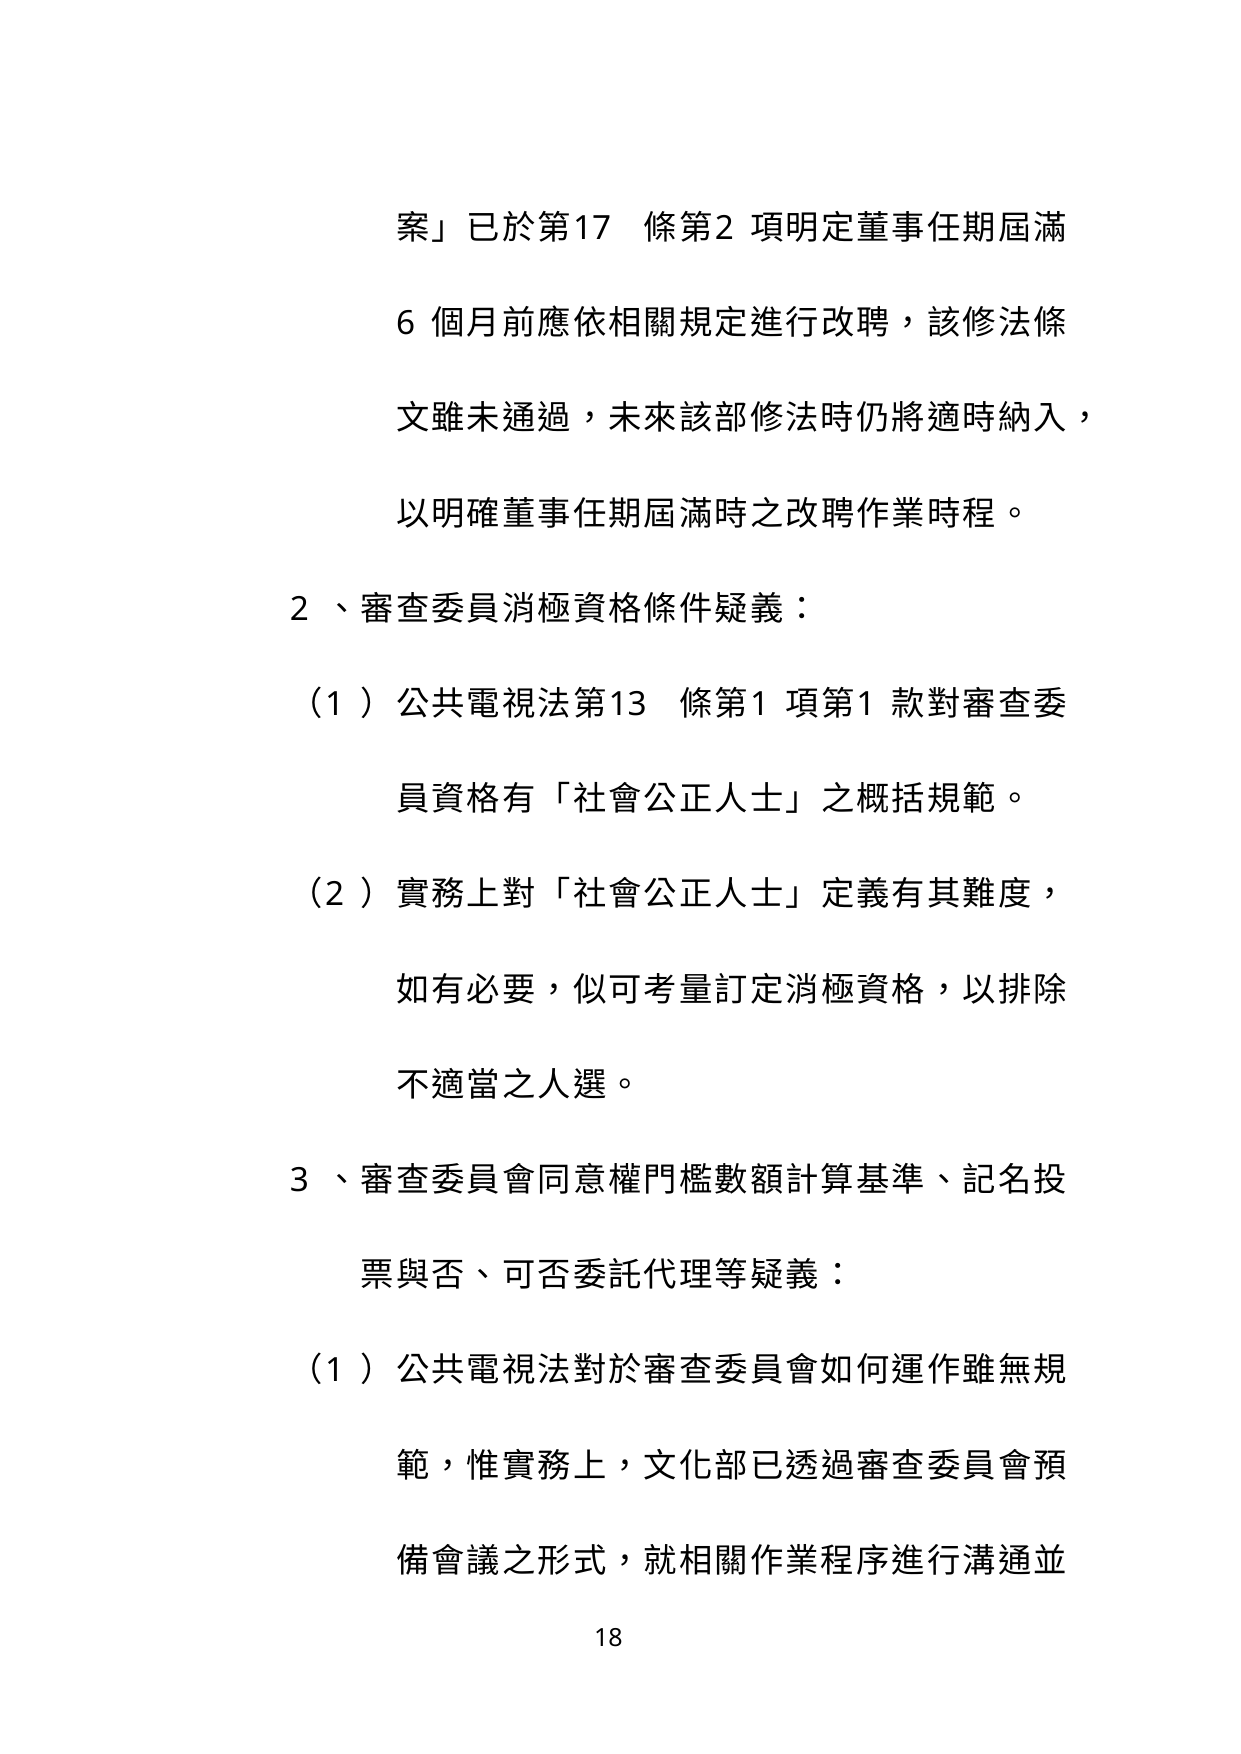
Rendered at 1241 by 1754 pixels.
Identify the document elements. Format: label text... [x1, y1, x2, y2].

subtitle 公共電視法第13條第1項第1款對審查委員資格有「社會公正人士」之概括規範。 [272, 653, 1069, 844]
subtitle 審查委員消極資格條件疑義： [272, 558, 1069, 653]
subtitle 審查委員會同意權門檻數額計算基準、記名投票與否、可否委託代理等疑義： [272, 1129, 1069, 1320]
subtitle 實務上對「社會公正人士」定義有其難度，如有必要，似可考量訂定消極資格，以排除不適當之人選。 [272, 844, 1069, 1129]
subtitle 公共電視法對於審查委員會如何運作雖無規範，惟實務上，文化部已透過審查委員會預備會議之形式，就相關作業程序進行溝通並達成共識。 [272, 1320, 1069, 1605]
subtitle 文化部107年提報之「公共電視法修正草案」已於第17條第2項明定董事任期屆滿6個月前應依相關規定進行改聘，該修法條文雖未通過，未來該部修法時仍將適時納入，以明確董事任期屆滿時之改聘作業時程。 [272, 177, 1069, 558]
